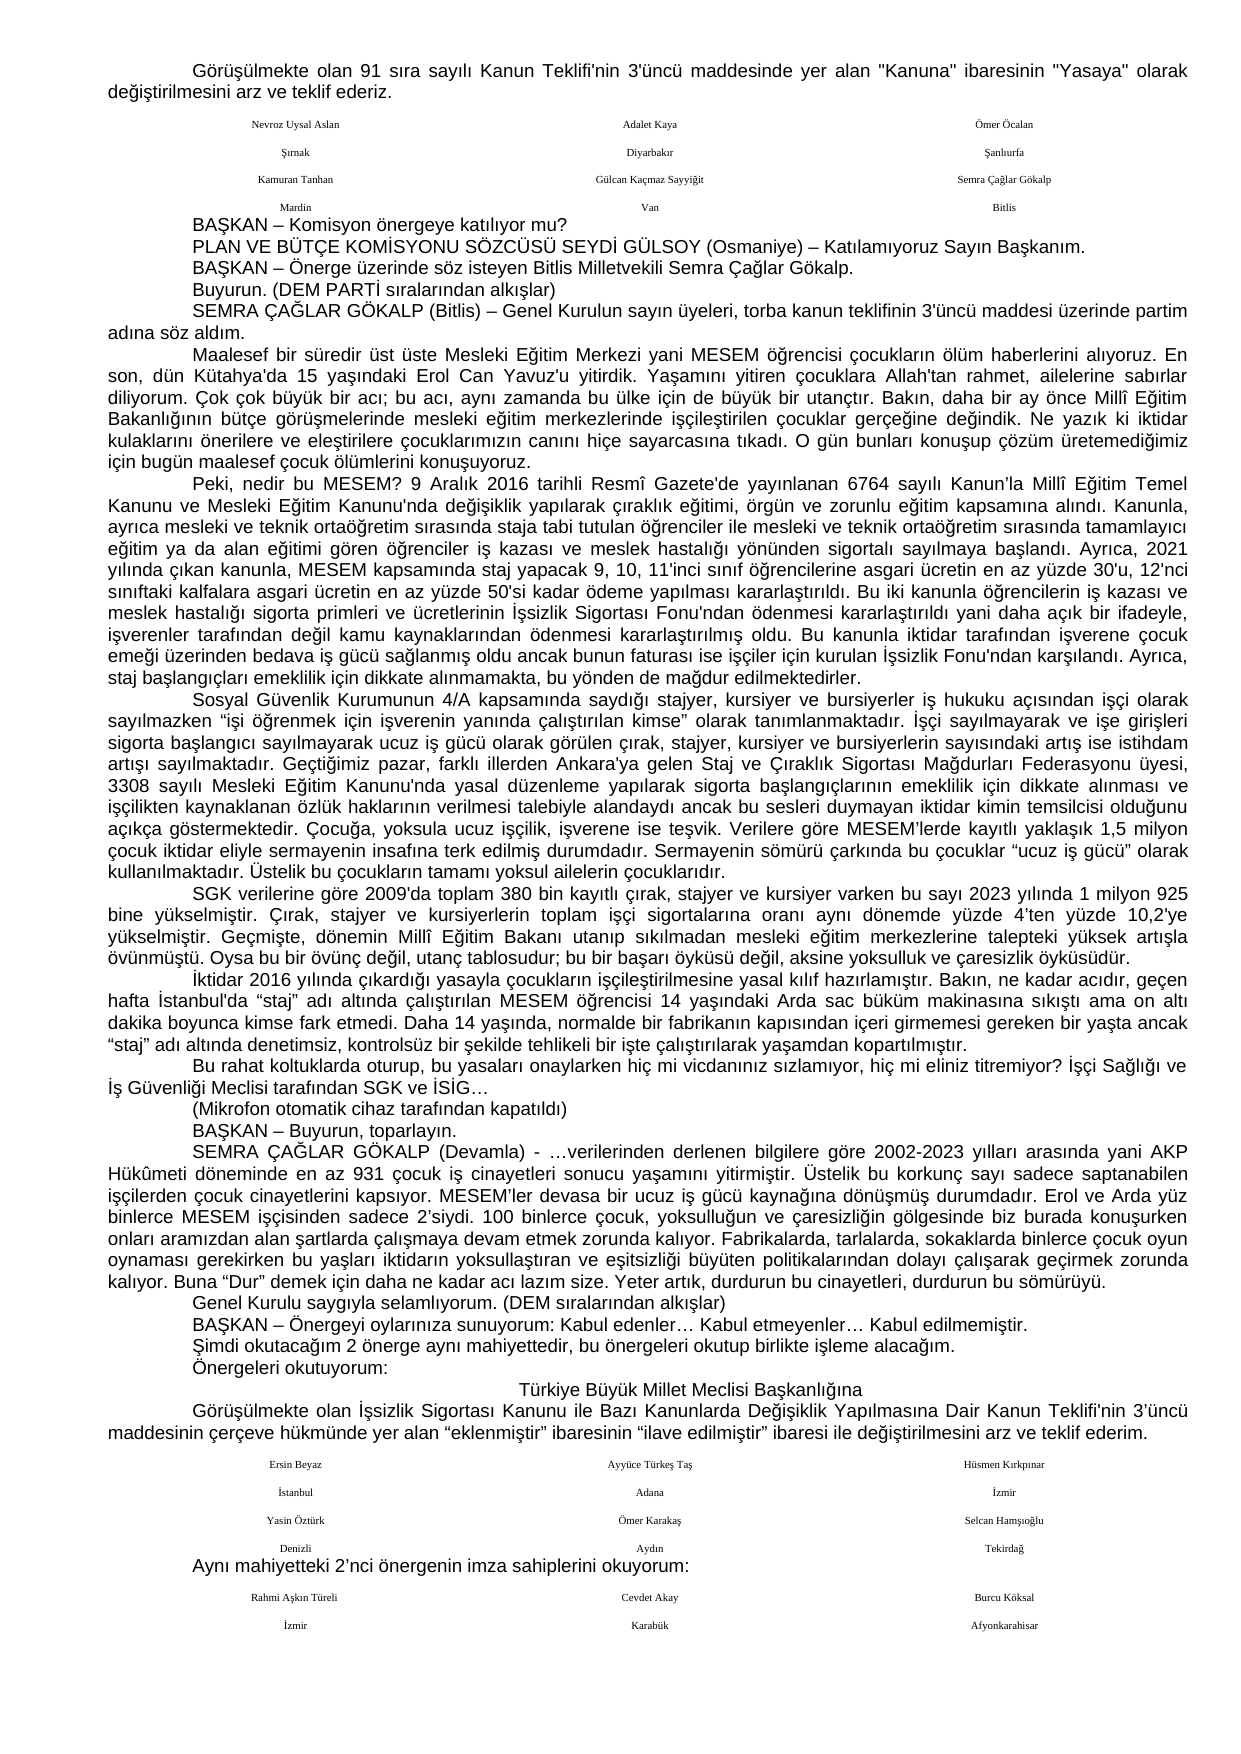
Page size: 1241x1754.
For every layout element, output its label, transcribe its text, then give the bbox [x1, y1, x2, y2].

text BAŞKAN – Önerge üzerinde söz isteyen Bitlis Milletvekili Semra Çağlar Gökalp. [108, 257, 1189, 279]
text Rahmi Aşkın Türeli Cevdet Akay Burcu Köksal [108, 1582, 1189, 1604]
text Aynı mahiyetteki 2’nci önergenin imza sahiplerini okuyorum: [108, 1554, 1189, 1576]
text Peki, nedir bu MESEM? 9 Aralık 2016 tarihli Resmî Gazete'de yayınlanan 6764 sayılı Kanun’la Millî Eğitim Temel Kanunu ve Mesleki Eğitim Kanunu'nda değişiklik yapılarak çıraklık eğitimi, örgün ve zorunlu eğitim kapsamına alındı. Kanunla, ayrıca mesleki ve teknik ortaöğretim sırasında staja tabi tutulan öğrenciler ile mesleki ve teknik ortaöğretim sırasında tamamlayıcı eğitim ya da alan eğitimi gören öğrenciler iş kazası ve meslek hastalığı yönünden sigortalı sayılmaya başlandı. Ayrıca, 2021 yılında çıkan kanunla, MESEM kapsamında staj yapacak 9, 10, 11'inci sınıf öğrencilerine asgari ücretin en az yüzde 30'u, 12'nci sınıftaki kalfalara asgari ücretin en az yüzde 50'si kadar ödeme yapılması kararlaştırıldı. Bu iki kanunla öğrencilerin iş kazası ve meslek hastalığı sigorta primleri ve ücretlerinin İşsizlik Sigortası Fonu'ndan ödenmesi kararlaştırıldı yani daha açık bir ifadeyle, işverenler tarafından değil kamu kaynaklarından ödenmesi kararlaştırılmış oldu. Bu kanunla iktidar tarafından işverene çocuk emeği üzerinden bedava iş gücü sağlanmış oldu ancak bunun faturası ise işçiler için kurulan İşsizlik Fonu'ndan karşılandı. Ayrıca, staj başlangıçları emeklilik için dikkate alınmamakta, bu yönden de mağdur edilmektedirler. [108, 473, 1189, 688]
text Görüşülmekte olan İşsizlik Sigortası Kanunu ile Bazı Kanunlarda Değişiklik Yapılmasına Dair Kanun Teklifi'nin 3’üncü maddesinin çerçeve hükmünde yer alan “eklenmiştir” ibaresinin “ilave edilmiştir” ibaresi ile değiştirilmesini arz ve teklif ederim. [108, 1400, 1189, 1443]
text Genel Kurulu saygıyla selamlıyorum. (DEM sıralarından alkışlar) [108, 1292, 1189, 1314]
text Görüşülmekte olan 91 sıra sayılı Kanun Teklifi'nin 3'üncü maddesinde yer alan "Kanuna" ibaresinin "Yasaya" olarak değiştirilmesini arz ve teklif ederiz. [108, 60, 1189, 103]
text Şimdi okutacağım 2 önerge aynı mahiyettedir, bu önergeleri okutup birlikte işleme alacağım. [108, 1335, 1189, 1357]
text Denizli Aydın Tekirdağ [108, 1533, 1189, 1554]
text Önergeleri okutuyorum: [108, 1357, 1189, 1378]
text Türkiye Büyük Millet Meclisi Başkanlığına [108, 1378, 1189, 1400]
text Mardin Van Bitlis [108, 192, 1189, 214]
text Kamuran Tanhan Gülcan Kaçmaz Sayyiğit Semra Çağlar Gökalp [108, 165, 1189, 186]
text Şırnak Diyarbakır Şanlıurfa [108, 137, 1189, 158]
text PLAN VE BÜTÇE KOMİSYONU SÖZCÜSÜ SEYDİ GÜLSOY (Osmaniye) – Katılamıyoruz Sayın Başkanım. [108, 236, 1189, 257]
text SEMRA ÇAĞLAR GÖKALP (Devamla) - …verilerinden derlenen bilgilere göre 2002-2023 yılları arasında yani AKP Hükûmeti döneminde en az 931 çocuk iş cinayetleri sonucu yaşamını yitirmiştir. Üstelik bu korkunç sayı sadece saptanabilen işçilerden çocuk cinayetlerini kapsıyor. MESEM’ler devasa bir ucuz iş gücü kaynağına dönüşmüş durumdadır. Erol ve Arda yüz binlerce MESEM işçisinden sadece 2’siydi. 100 binlerce çocuk, yoksulluğun ve çaresizliğin gölgesinde biz burada konuşurken onları aramızdan alan şartlarda çalışmaya devam etmek zorunda kalıyor. Fabrikalarda, tarlalarda, sokaklarda binlerce çocuk oyun oynaması gerekirken bu yaşları iktidarın yoksullaştıran ve eşitsizliği büyüten politikalarından dolayı çalışarak geçirmek zorunda kalıyor. Buna “Dur” demek için daha ne kadar acı lazım size. Yeter artık, durdurun bu cinayetleri, durdurun bu sömürüyü. [108, 1141, 1189, 1292]
text (Mikrofon otomatik cihaz tarafından kapatıldı) [108, 1098, 1189, 1120]
text Bu rahat koltuklarda oturup, bu yasaları onaylarken hiç mi vicdanınız sızlamıyor, hiç mi eliniz titremiyor? İşçi Sağlığı ve İş Güvenliği Meclisi tarafından SGK ve İSİG… [108, 1055, 1189, 1098]
text SEMRA ÇAĞLAR GÖKALP (Bitlis) – Genel Kurulun sayın üyeleri, torba kanun teklifinin 3'üncü maddesi üzerinde partim adına söz aldım. [108, 300, 1189, 343]
text İzmir Karabük Afyonkarahisar [108, 1610, 1189, 1632]
text Buyurun. (DEM PARTİ sıralarından alkışlar) [108, 279, 1189, 300]
text SGK verilerine göre 2009'da toplam 380 bin kayıtlı çırak, stajyer ve kursiyer varken bu sayı 2023 yılında 1 milyon 925 bine yükselmiştir. Çırak, stajyer ve kursiyerlerin toplam işçi sigortalarına oranı aynı dönemde yüzde 4’ten yüzde 10,2'ye yükselmiştir. Geçmişte, dönemin Millî Eğitim Bakanı utanıp sıkılmadan mesleki eğitim merkezlerine talepteki yüksek artışla övünmüştü. Oysa bu bir övünç değil, utanç tablosudur; bu bir başarı öyküsü değil, aksine yoksulluk ve çaresizlik öyküsüdür. [108, 882, 1189, 969]
text İstanbul Adana İzmir [108, 1477, 1189, 1499]
text Maalesef bir süredir üst üste Mesleki Eğitim Merkezi yani MESEM öğrencisi çocukların ölüm haberlerini alıyoruz. En son, dün Kütahya'da 15 yaşındaki Erol Can Yavuz'u yitirdik. Yaşamını yitiren çocuklara Allah'tan rahmet, ailelerine sabırlar diliyorum. Çok çok büyük bir acı; bu acı, aynı zamanda bu ülke için de büyük bir utançtır. Bakın, daha bir ay önce Millî Eğitim Bakanlığının bütçe görüşmelerinde mesleki eğitim merkezlerinde işçileştirilen çocuklar gerçeğine değindik. Ne yazık ki iktidar kulaklarını önerilere ve eleştirilere çocuklarımızın canını hiçe sayarcasına tıkadı. O gün bunları konuşup çözüm üretemediğimiz için bugün maalesef çocuk ölümlerini konuşuyoruz. [108, 343, 1189, 473]
text Nevroz Uysal Aslan Adalet Kaya Ömer Öcalan [108, 109, 1189, 131]
text BAŞKAN – Komisyon önergeye katılıyor mu? [108, 214, 1189, 236]
text İktidar 2016 yılında çıkardığı yasayla çocukların işçileştirilmesine yasal kılıf hazırlamıştır. Bakın, ne kadar acıdır, geçen hafta İstanbul'da “staj” adı altında çalıştırılan MESEM öğrencisi 14 yaşındaki Arda sac büküm makinasına sıkıştı ama on altı dakika boyunca kimse fark etmedi. Daha 14 yaşında, normalde bir fabrikanın kapısından içeri girmemesi gereken bir yaşta ancak “staj” adı altında denetimsiz, kontrolsüz bir şekilde tehlikeli bir işte çalıştırılarak yaşamdan kopartılmıştır. [108, 969, 1189, 1055]
text BAŞKAN – Önergeyi oylarınıza sunuyorum: Kabul edenler… Kabul etmeyenler… Kabul edilmemiştir. [108, 1314, 1189, 1335]
text Yasin Öztürk Ömer Karakaş Selcan Hamşıoğlu [108, 1505, 1189, 1527]
text Ersin Beyaz Ayyüce Türkeş Taş Hüsmen Kırkpınar [108, 1449, 1189, 1471]
text Sosyal Güvenlik Kurumunun 4/A kapsamında saydığı stajyer, kursiyer ve bursiyerler iş hukuku açısından işçi olarak sayılmazken “işi öğrenmek için işverenin yanında çalıştırılan kimse” olarak tanımlanmaktadır. İşçi sayılmayarak ve işe girişleri sigorta başlangıcı sayılmayarak ucuz iş gücü olarak görülen çırak, stajyer, kursiyer ve bursiyerlerin sayısındaki artış ise istihdam artışı sayılmaktadır. Geçtiğimiz pazar, farklı illerden Ankara'ya gelen Staj ve Çıraklık Sigortası Mağdurları Federasyonu üyesi, 3308 sayılı Mesleki Eğitim Kanunu'nda yasal düzenleme yapılarak sigorta başlangıçlarının emeklilik için dikkate alınması ve işçilikten kaynaklanan özlük haklarının verilmesi talebiyle alandaydı ancak bu sesleri duymayan iktidar kimin temsilcisi olduğunu açıkça göstermektedir. Çocuğa, yoksula ucuz işçilik, işverene ise teşvik. Verilere göre MESEM’lerde kayıtlı yaklaşık 1,5 milyon çocuk iktidar eliyle sermayenin insafına terk edilmiş durumdadır. Sermayenin sömürü çarkında bu çocuklar “ucuz iş gücü” olarak kullanılmaktadır. Üstelik bu çocukların tamamı yoksul ailelerin çocuklarıdır. [108, 688, 1189, 882]
text BAŞKAN – Buyurun, toparlayın. [108, 1120, 1189, 1141]
